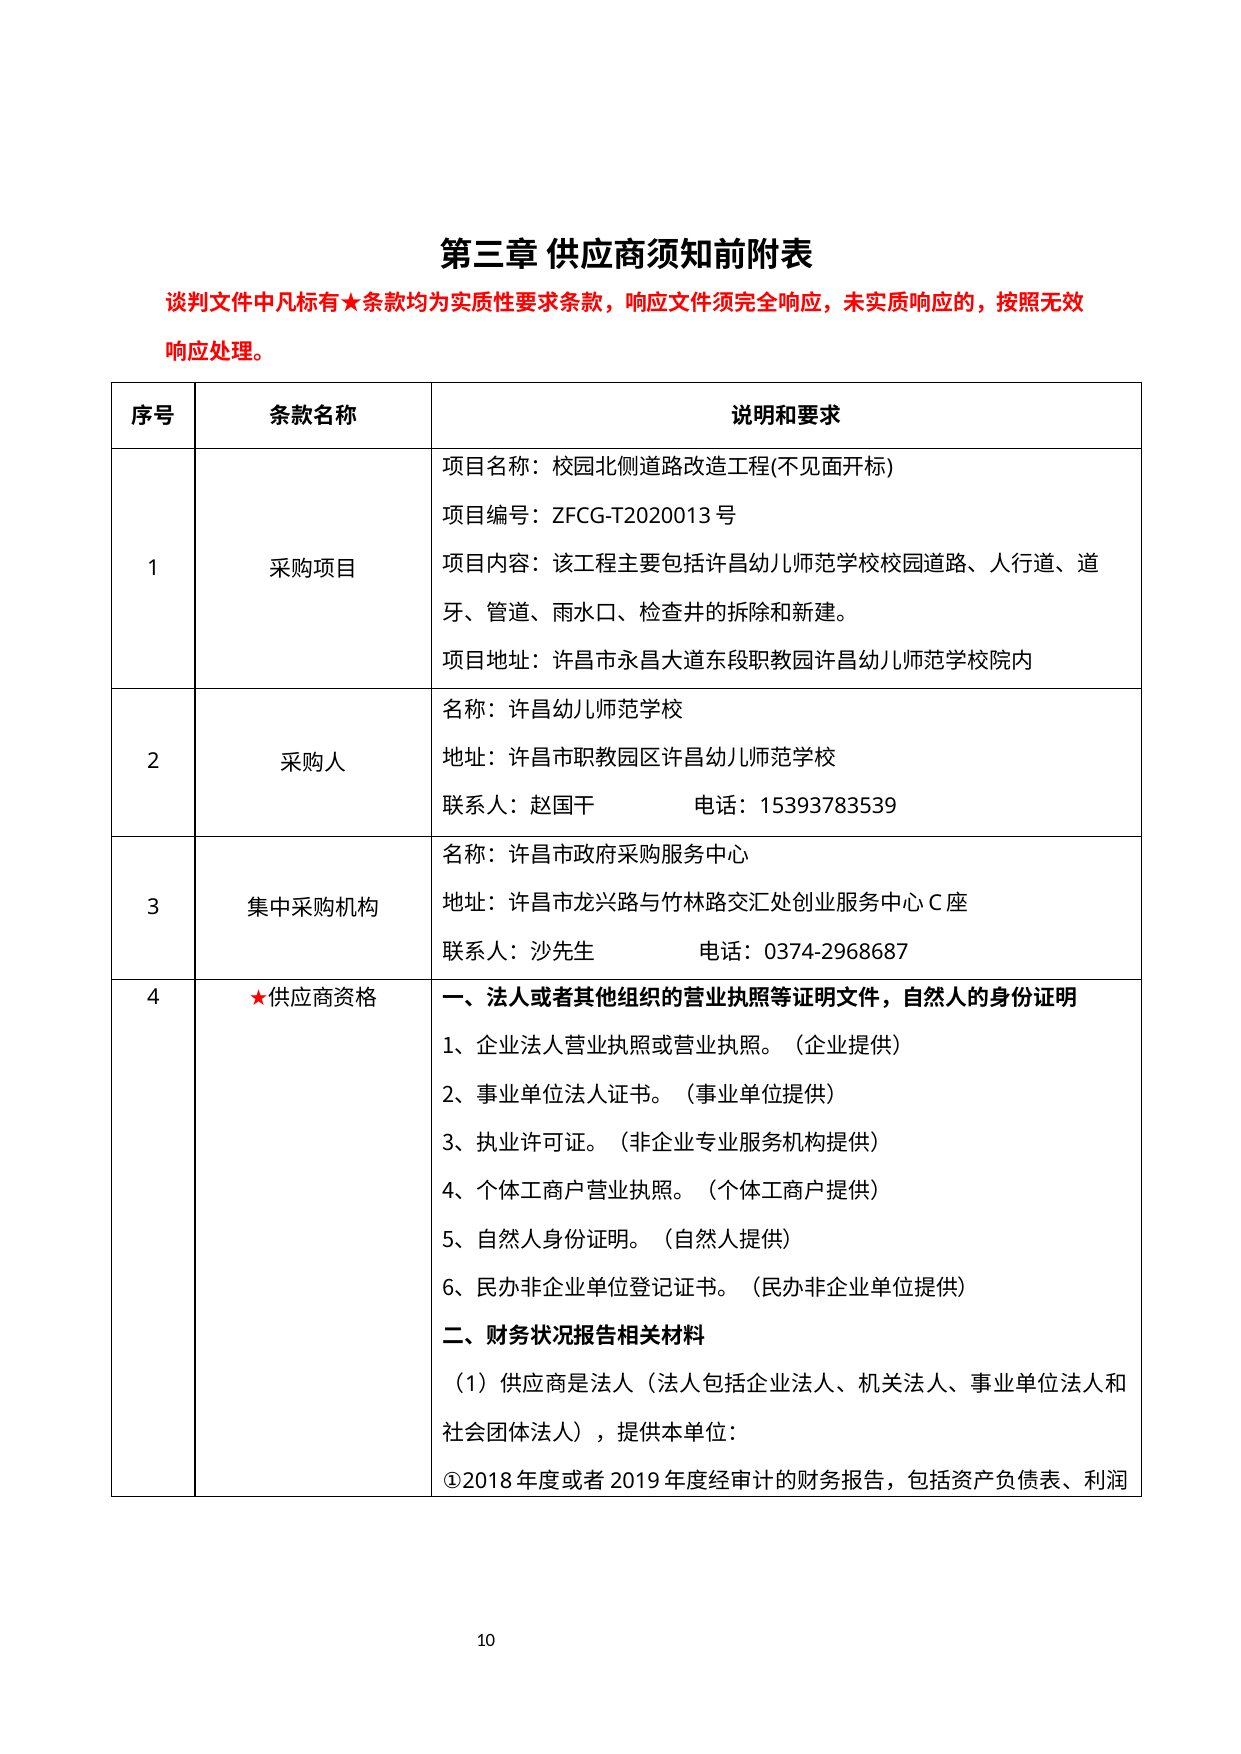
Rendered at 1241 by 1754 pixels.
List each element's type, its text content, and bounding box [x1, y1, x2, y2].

text 谈判文件中凡标有★条款均为实质性要求条款，响应文件须完全响应，未实质响应的，按照无效响应处理。 [165, 284, 1088, 366]
table_cell 项目名称：校园北侧道路改造工程(不见面开标) 项目编号：ZFCG-T2020013号 项目内容：该工程主要包括许昌幼儿师范学校校园道路、人行道、道牙、管道、雨水口、检查井的拆除和新建。 项目地址：许昌市永昌大道东段职教园许昌幼儿师范学校院内 [432, 449, 1141, 688]
table_cell 4 [112, 980, 194, 1496]
table_cell 名称：许昌幼儿师范学校 地址：许昌市职教园区许昌幼儿师范学校 联系人：赵国干 电话：15393783539 [432, 689, 1141, 836]
table_cell 采购项目 [196, 449, 431, 688]
table_header 说明和要求 [432, 383, 1141, 448]
table_header 条款名称 [196, 383, 431, 448]
table_cell 采购人 [196, 689, 431, 836]
table_cell 3 [112, 837, 194, 978]
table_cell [432, 980, 1141, 1496]
text 第三章 供应商须知前附表 [165, 219, 1087, 284]
table_cell ★供应商资格 [196, 980, 431, 1496]
table_header 序号 [112, 383, 194, 448]
table_cell 集中采购机构 [196, 837, 431, 978]
table_cell 1 [112, 449, 194, 688]
table_cell 名称：许昌市政府采购服务中心 地址：许昌市龙兴路与竹林路交汇处创业服务中心C座 联系人：沙先生 电话：0374-2968687 [432, 837, 1141, 978]
table_cell 2 [112, 689, 194, 836]
